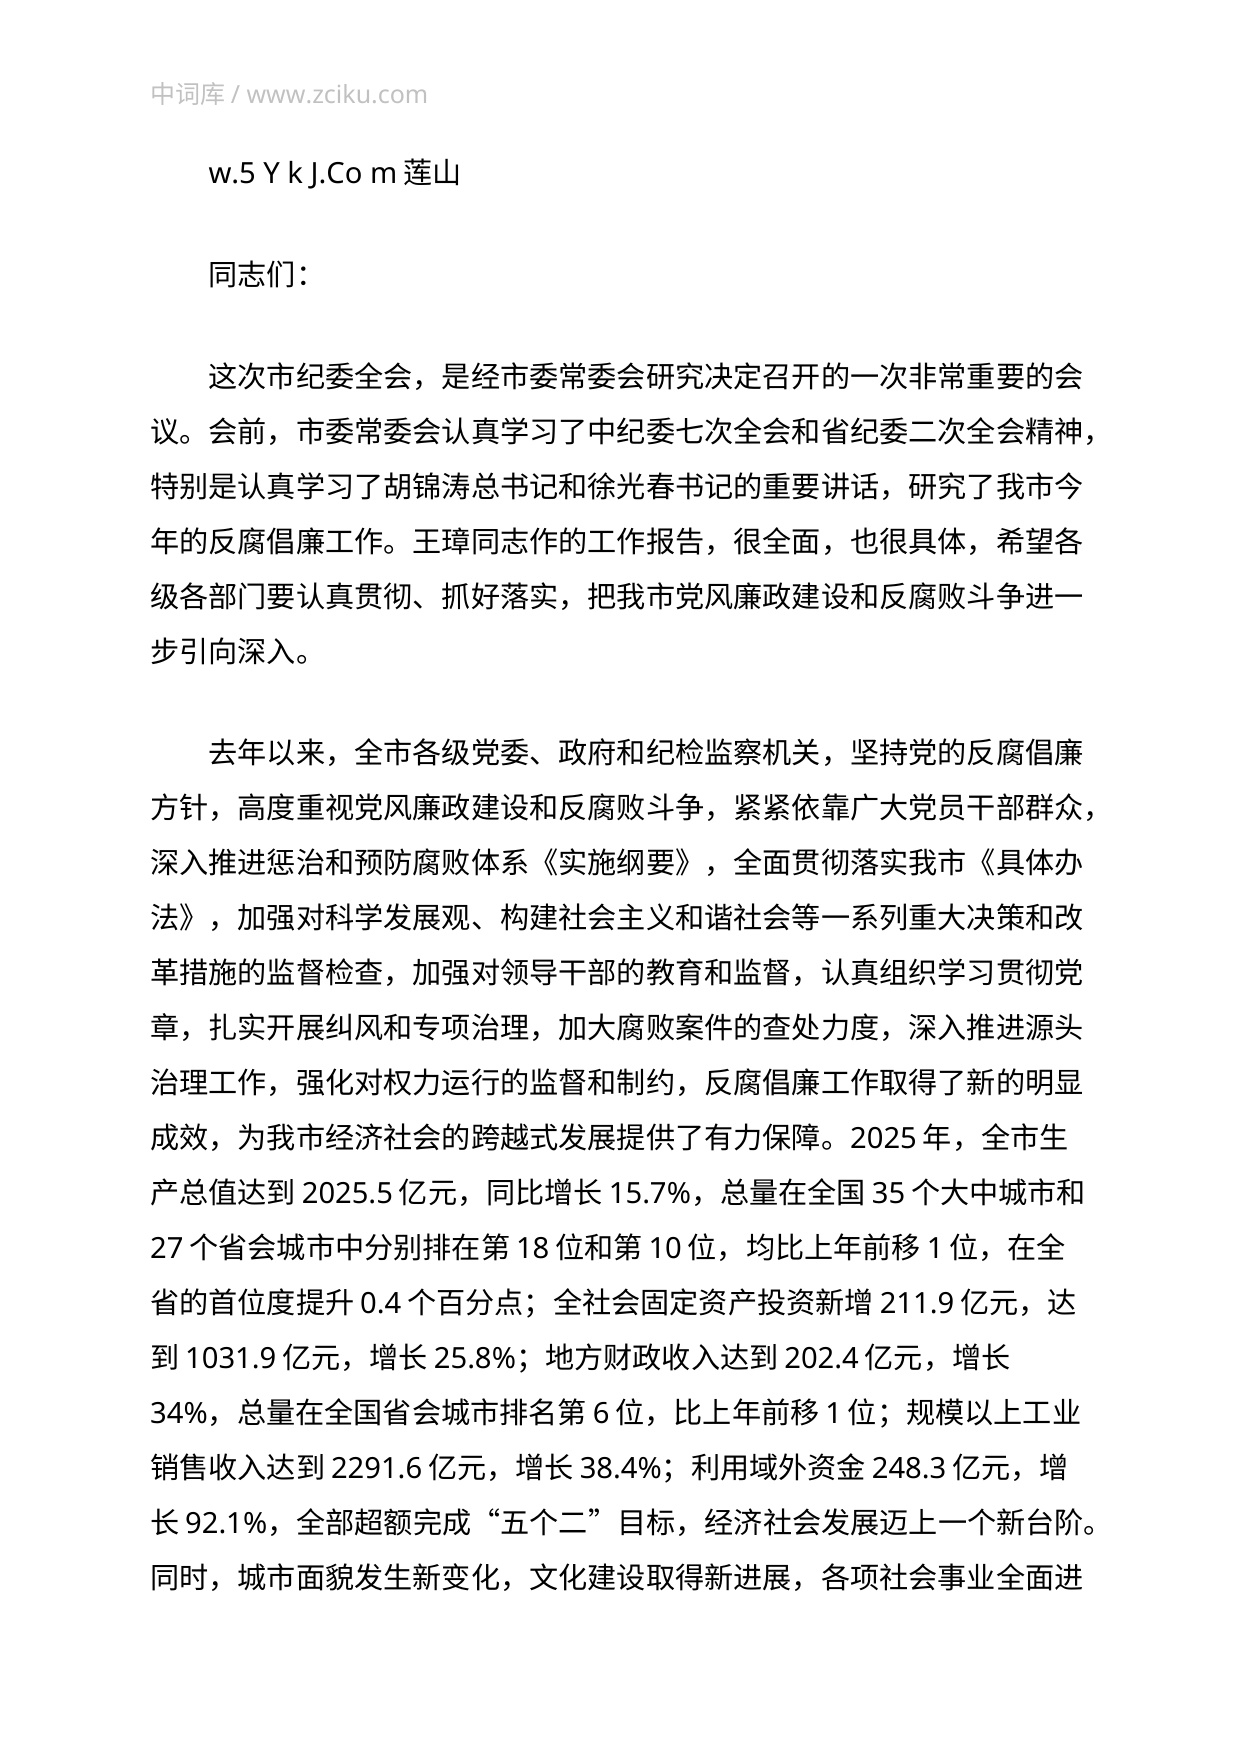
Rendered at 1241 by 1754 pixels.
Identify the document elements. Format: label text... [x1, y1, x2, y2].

text w.5 Y k J.Co m莲山 [150, 150, 1090, 192]
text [150, 730, 1090, 1597]
text 同志们： [150, 252, 1090, 294]
text 这次市纪委全会，是经市委常委会研究决定召开的一次非常重要的会议。会前，市委常委会认真学习了中纪委七次全会和省纪委二次全会精神，特别是认真学习了胡锦涛总书记和徐光春书记的重要讲话，研究了我市今年的反腐倡廉工作。王璋同志作的工作报告，很全面，也很具体，希望各级各部门要认真贯彻、抓好落实，把我市党风廉政建设和反腐败斗争进一步引向深入。 [150, 354, 1090, 671]
